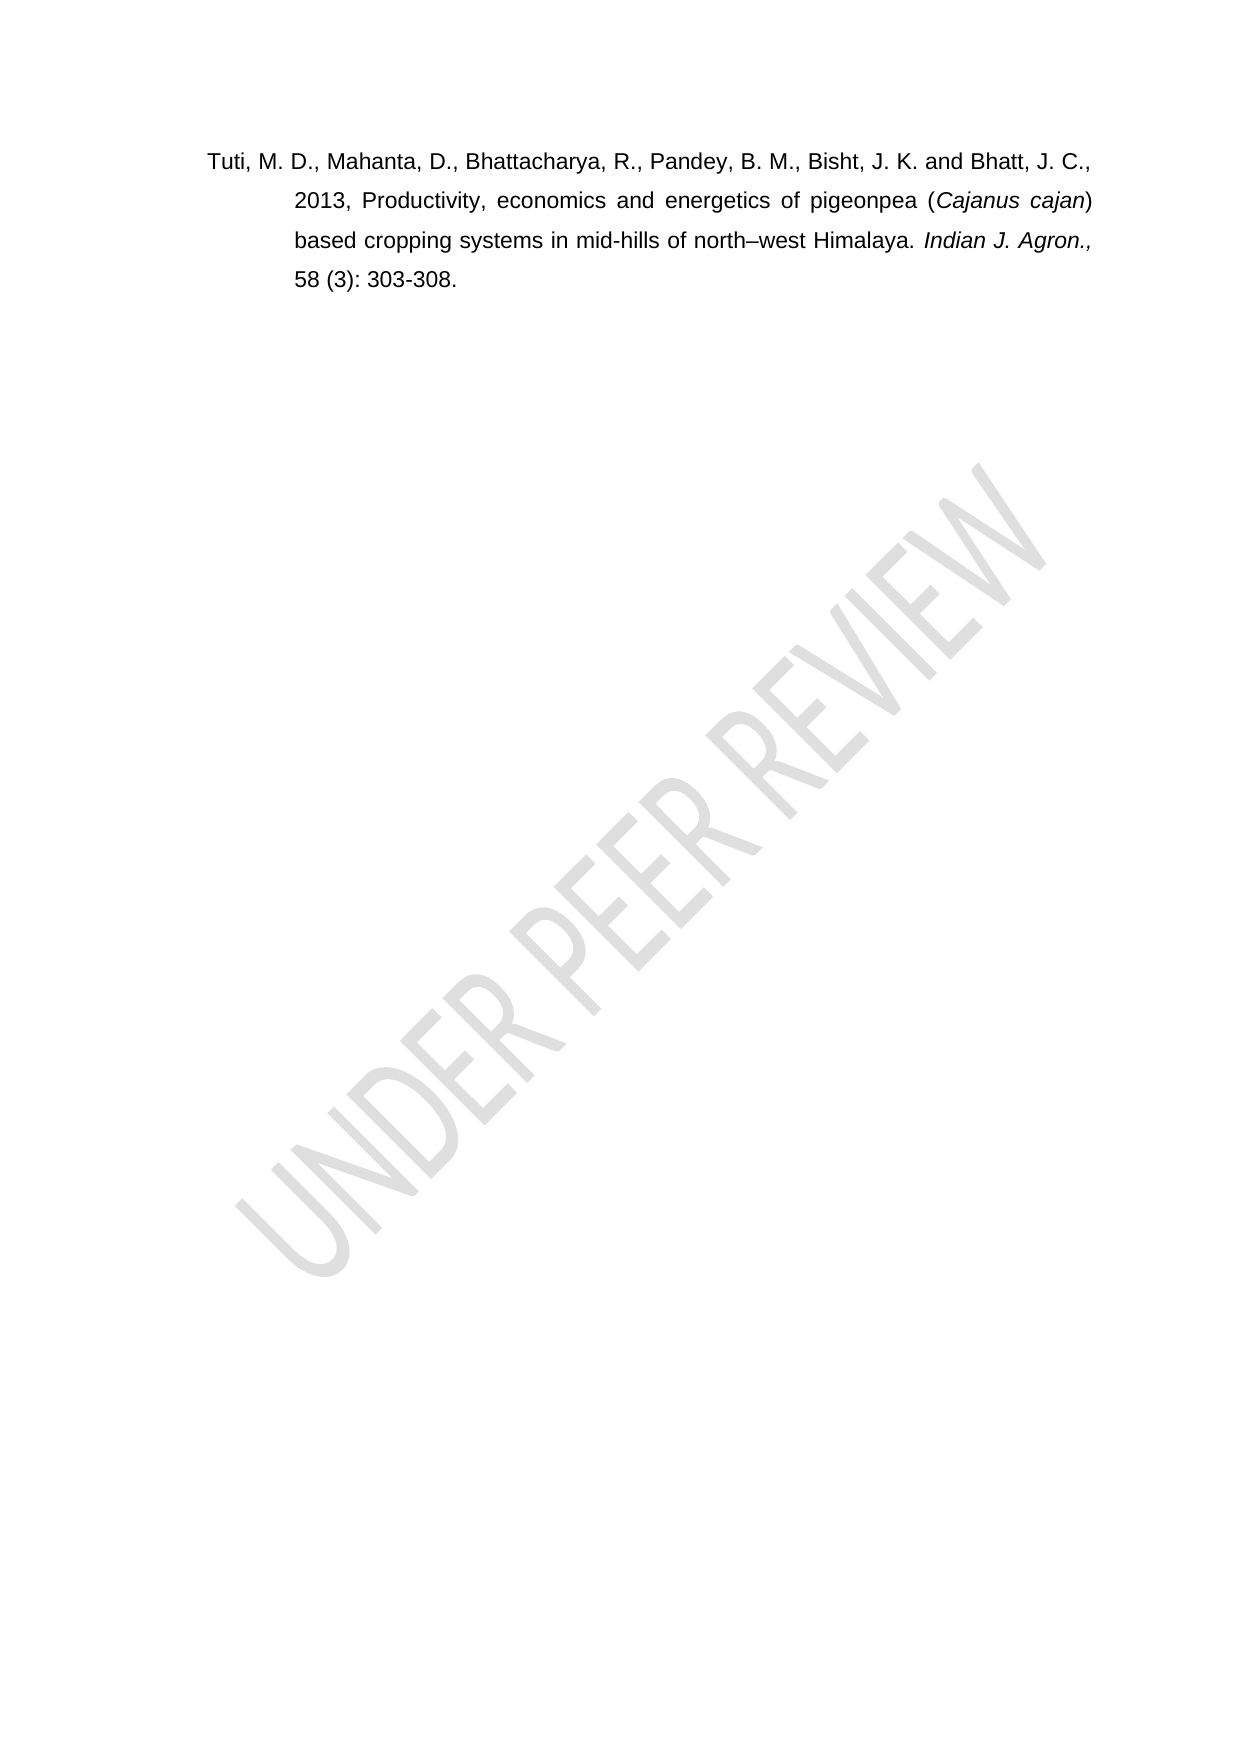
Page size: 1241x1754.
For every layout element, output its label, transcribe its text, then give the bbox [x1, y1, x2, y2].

text Tuti, M. D., Mahanta, D., Bhattacharya, R., Pandey, B. M., Bisht, J. K. and Bhatt, J. C., 2013, Productivity, economics and energetics of pigeonpea (Cajanus cajan) based cropping systems in mid-hills of north–west Himalaya. Indian J. Agron., 58 (3): 303-308. [207, 148, 1092, 292]
